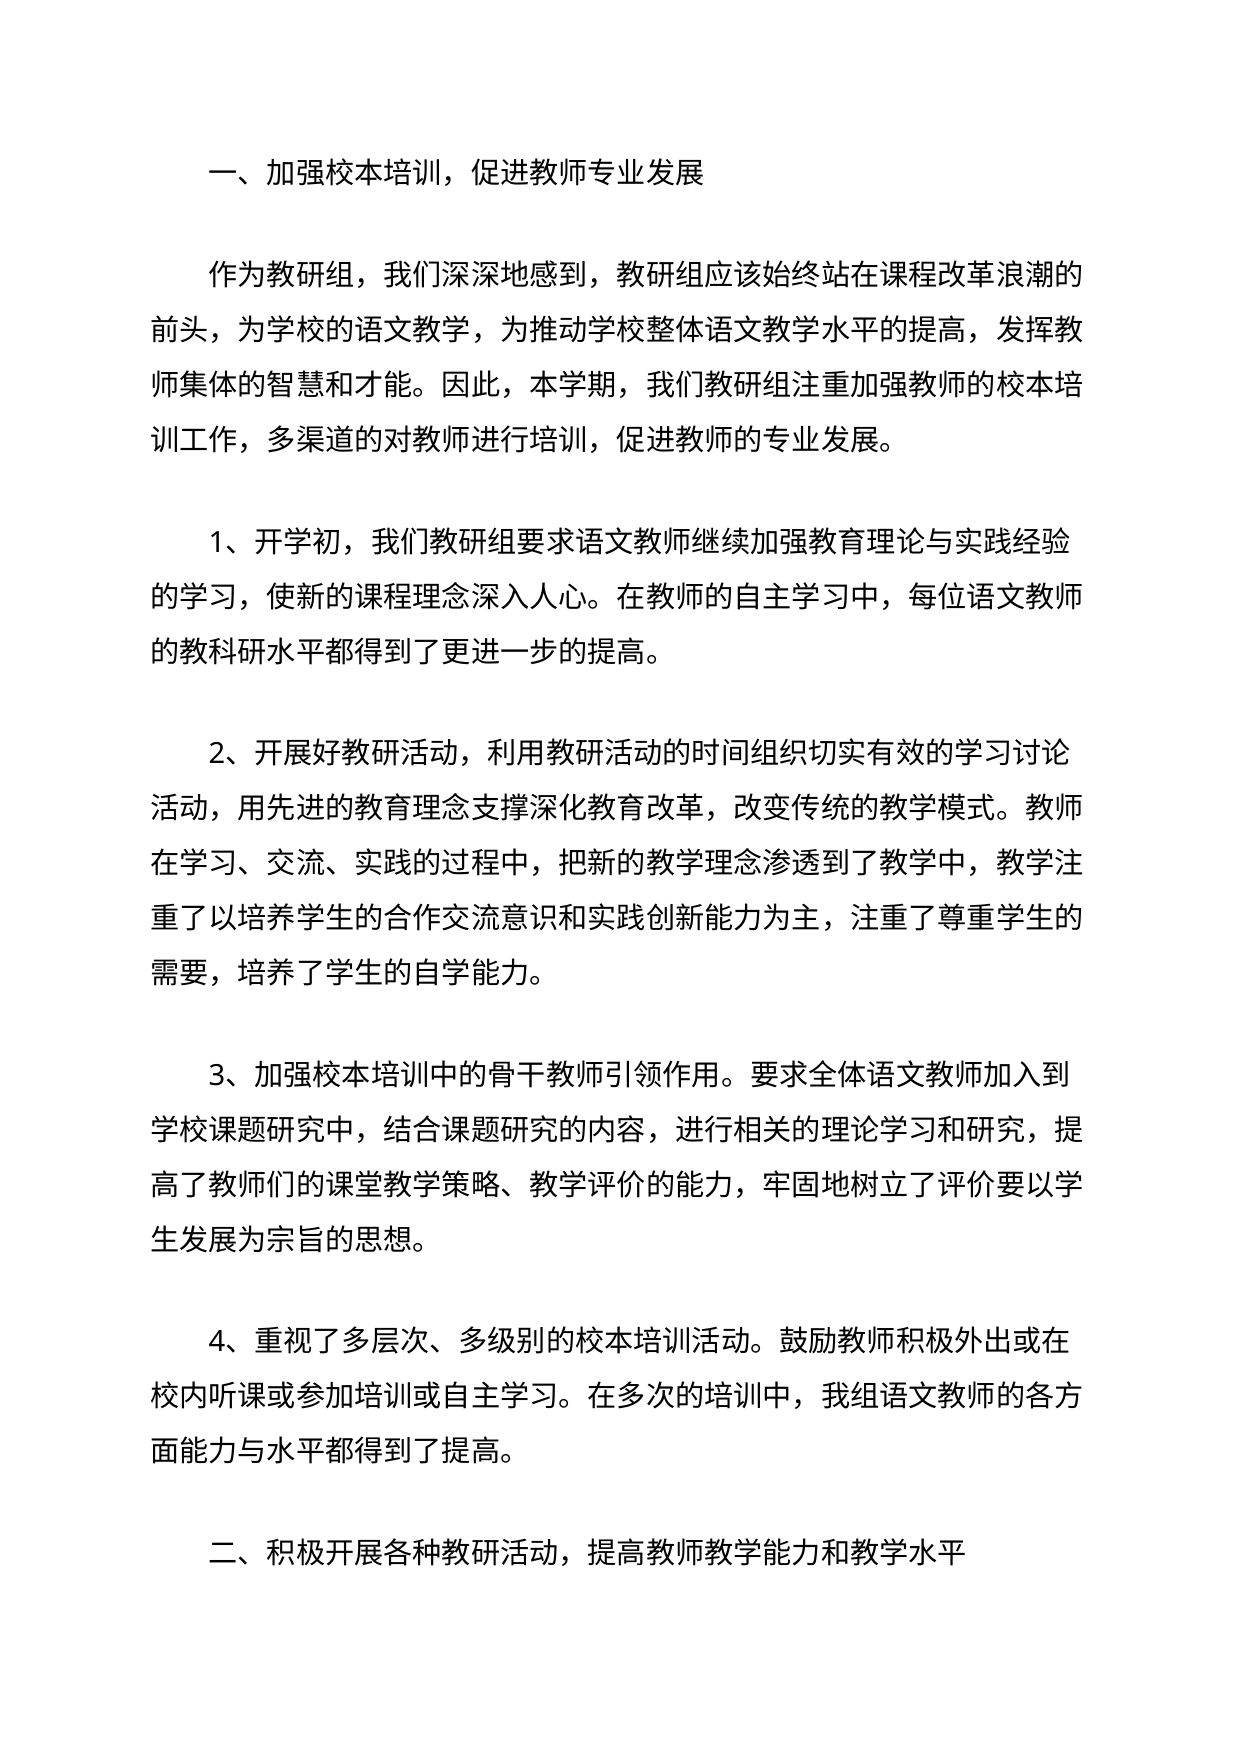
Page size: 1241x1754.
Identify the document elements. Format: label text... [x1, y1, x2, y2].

text 1、开学初，我们教研组要求语文教师继续加强教育理论与实践经验的学习，使新的课程理念深入人心。在教师的自主学习中，每位语文教师的教科研水平都得到了更进一步的提高。 [150, 518, 1090, 670]
text 2、开展好教研活动，利用教研活动的时间组织切实有效的学习讨论活动，用先进的教育理念支撑深化教育改革，改变传统的教学模式。教师在学习、交流、实践的过程中，把新的教学理念渗透到了教学中，教学注重了以培养学生的合作交流意识和实践创新能力为主，注重了尊重学生的需要，培养了学生的自学能力。 [150, 730, 1090, 992]
text 4、重视了多层次、多级别的校本培训活动。鼓励教师积极外出或在校内听课或参加培训或自主学习。在多次的培训中，我组语文教师的各方面能力与水平都得到了提高。 [150, 1318, 1090, 1470]
text 二、积极开展各种教研活动，提高教师教学能力和教学水平 [150, 1529, 1090, 1572]
text 3、加强校本培训中的骨干教师引领作用。要求全体语文教师加入到学校课题研究中，结合课题研究的内容，进行相关的理论学习和研究，提高了教师们的课堂教学策略、教学评价的能力，牢固地树立了评价要以学生发展为宗旨的思想。 [150, 1051, 1090, 1258]
text 一、加强校本培训，促进教师专业发展 [150, 150, 1090, 192]
text 作为教研组，我们深深地感到，教研组应该始终站在课程改革浪潮的前头，为学校的语文教学，为推动学校整体语文教学水平的提高，发挥教师集体的智慧和才能。因此，本学期，我们教研组注重加强教师的校本培训工作，多渠道的对教师进行培训，促进教师的专业发展。 [150, 252, 1090, 459]
